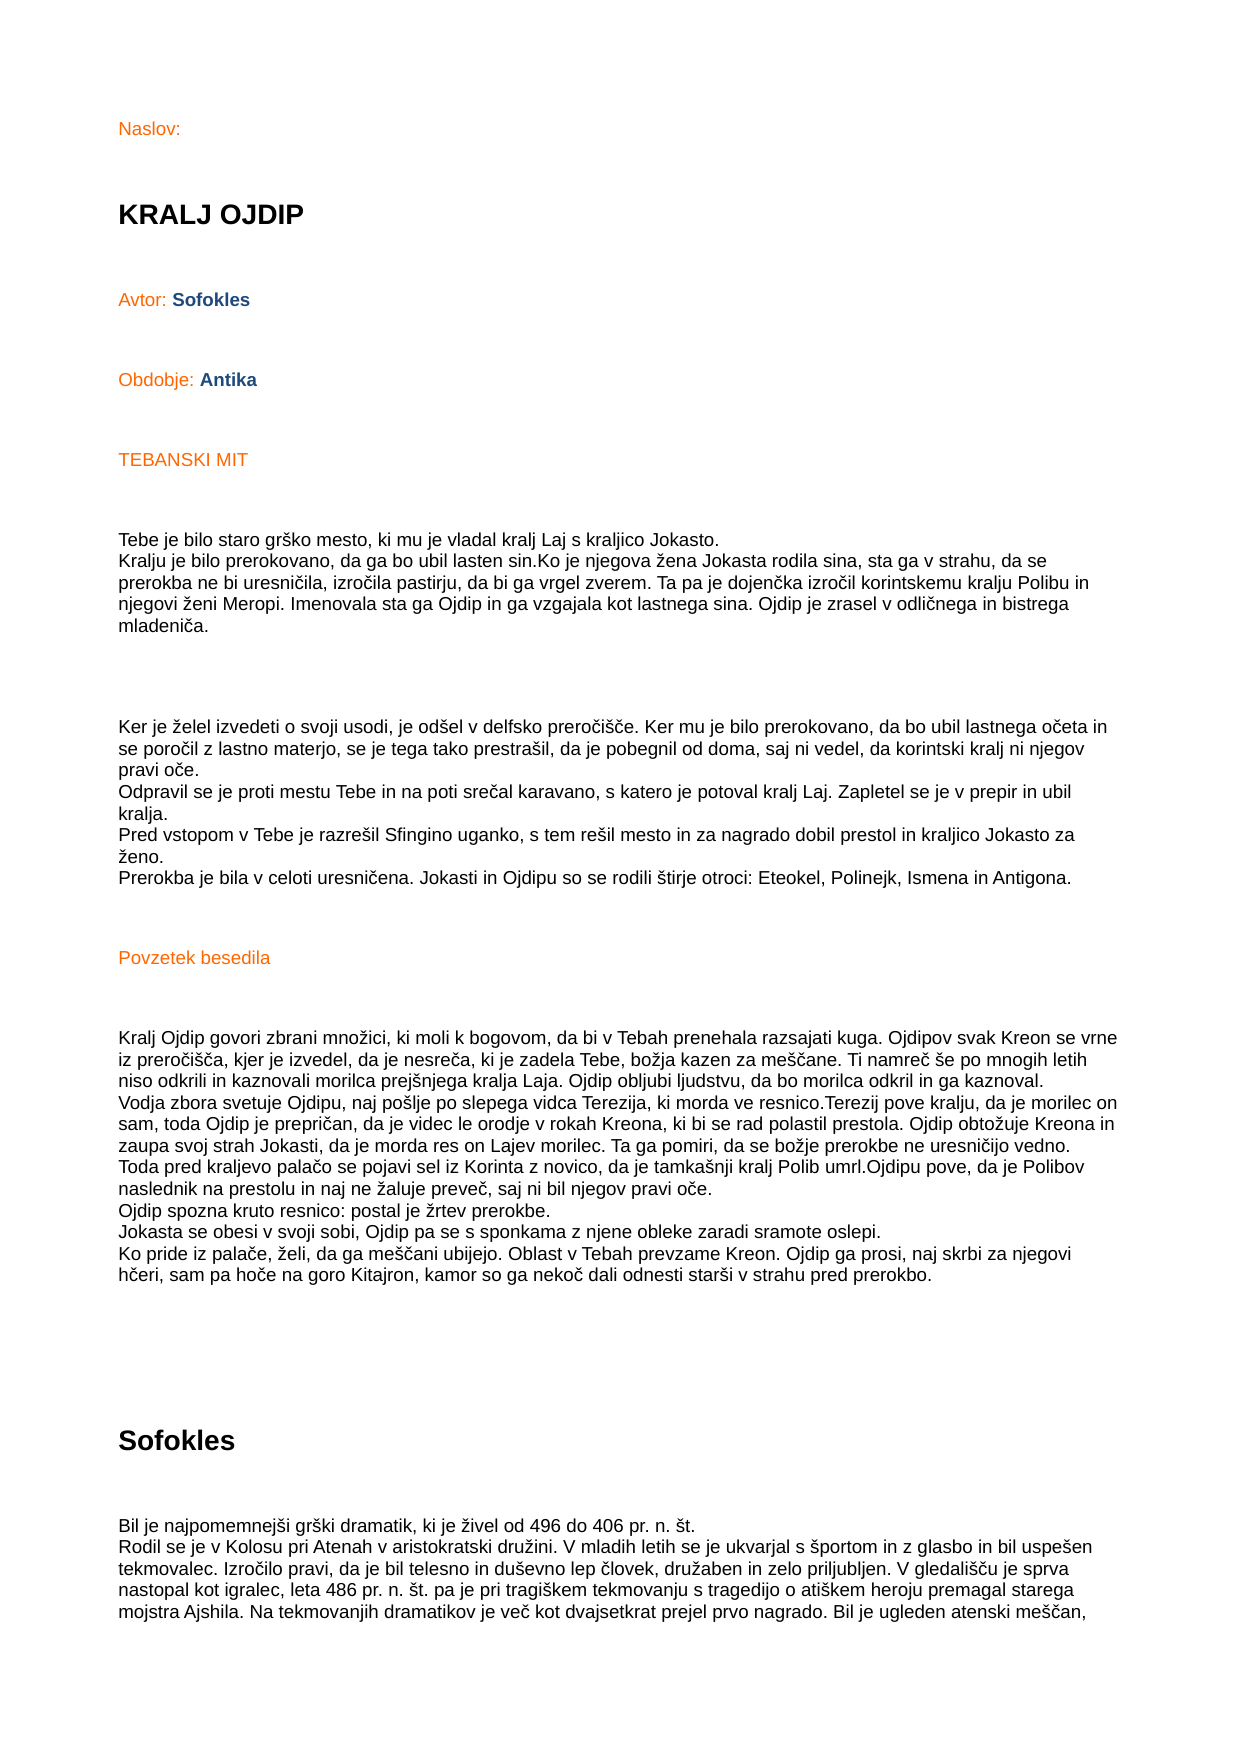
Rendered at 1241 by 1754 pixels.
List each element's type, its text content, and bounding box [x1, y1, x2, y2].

text Sofokles [118, 1424, 1122, 1456]
text Tebe je bilo staro grško mesto, ki mu je vladal kralj Laj s kraljico Jokasto. Kralju je bilo prerokovano, da ga bo ubil lasten sin.Ko je njegova žena Jokasta rodila sina, sta ga v strahu, da se prerokba ne bi uresničila, izročila pastirju, da bi ga vrgel zverem. Ta pa je dojenčka izročil korintskemu kralju Polibu in njegovi ženi Meropi. Imenovala sta ga Ojdip in ga vzgajala kot lastnega sina. Ojdip je zrasel v odličnega in bistrega mladeniča. [118, 528, 1122, 636]
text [118, 1514, 1122, 1622]
text Avtor: Sofokles [118, 289, 1122, 310]
text Naslov: [118, 118, 1122, 140]
text KRALJ OJDIP [118, 198, 1122, 230]
text TEBANSKI MIT [118, 448, 1122, 470]
text Povzetek besedila [118, 947, 1122, 968]
text Kralj Ojdip govori zbrani množici, ki moli k bogovom, da bi v Tebah prenehala razsajati kuga. Ojdipov svak Kreon se vrne iz preročišča, kjer je izvedel, da je nesreča, ki je zadela Tebe, božja kazen za meščane. Ti namreč še po mnogih letih niso odkrili in kaznovali morilca prejšnjega kralja Laja. Ojdip obljubi ljudstvu, da bo morilca odkril in ga kaznoval. Vodja zbora svetuje Ojdipu, naj pošlje po slepega vidca Terezija, ki morda ve resnico.Terezij pove kralju, da je morilec on sam, toda Ojdip je prepričan, da je videc le orodje v rokah Kreona, ki bi se rad polastil prestola. Ojdip obtožuje Kreona in zaupa svoj strah Jokasti, da je morda res on Lajev morilec. Ta ga pomiri, da se božje prerokbe ne uresničijo vedno. Toda pred kraljevo palačo se pojavi sel iz Korinta z novico, da je tamkašnji kralj Polib umrl.Ojdipu pove, da je Polibov naslednik na prestolu in naj ne žaluje preveč, saj ni bil njegov pravi oče. Ojdip spozna kruto resnico: postal je žrtev prerokbe. Jokasta se obesi v svoji sobi, Ojdip pa se s sponkama z njene obleke zaradi sramote oslepi. Ko pride iz palače, želi, da ga meščani ubijejo. Oblast v Tebah prevzame Kreon. Ojdip ga prosi, naj skrbi za njegovi hčeri, sam pa hoče na goro Kitajron, kamor so ga nekoč dali odnesti starši v strahu pred prerokbo. [118, 1027, 1122, 1286]
text Obdobje: Antika [118, 369, 1122, 390]
text Ker je želel izvedeti o svoji usodi, je odšel v delfsko preročišče. Ker mu je bilo prerokovano, da bo ubil lastnega očeta in se poročil z lastno materjo, se je tega tako prestrašil, da je pobegnil od doma, saj ni vedel, da korintski kralj ni njegov pravi oče. Odpravil se je proti mestu Tebe in na poti srečal karavano, s katero je potoval kralj Laj. Zapletel se je v prepir in ubil kralja. Pred vstopom v Tebe je razrešil Sfingino uganko, s tem rešil mesto in za nagrado dobil prestol in kraljico Jokasto za ženo. Prerokba je bila v celoti uresničena. Jokasti in Ojdipu so se rodili štirje otroci: Eteokel, Polinejk, Ismena in Antigona. [118, 694, 1122, 889]
